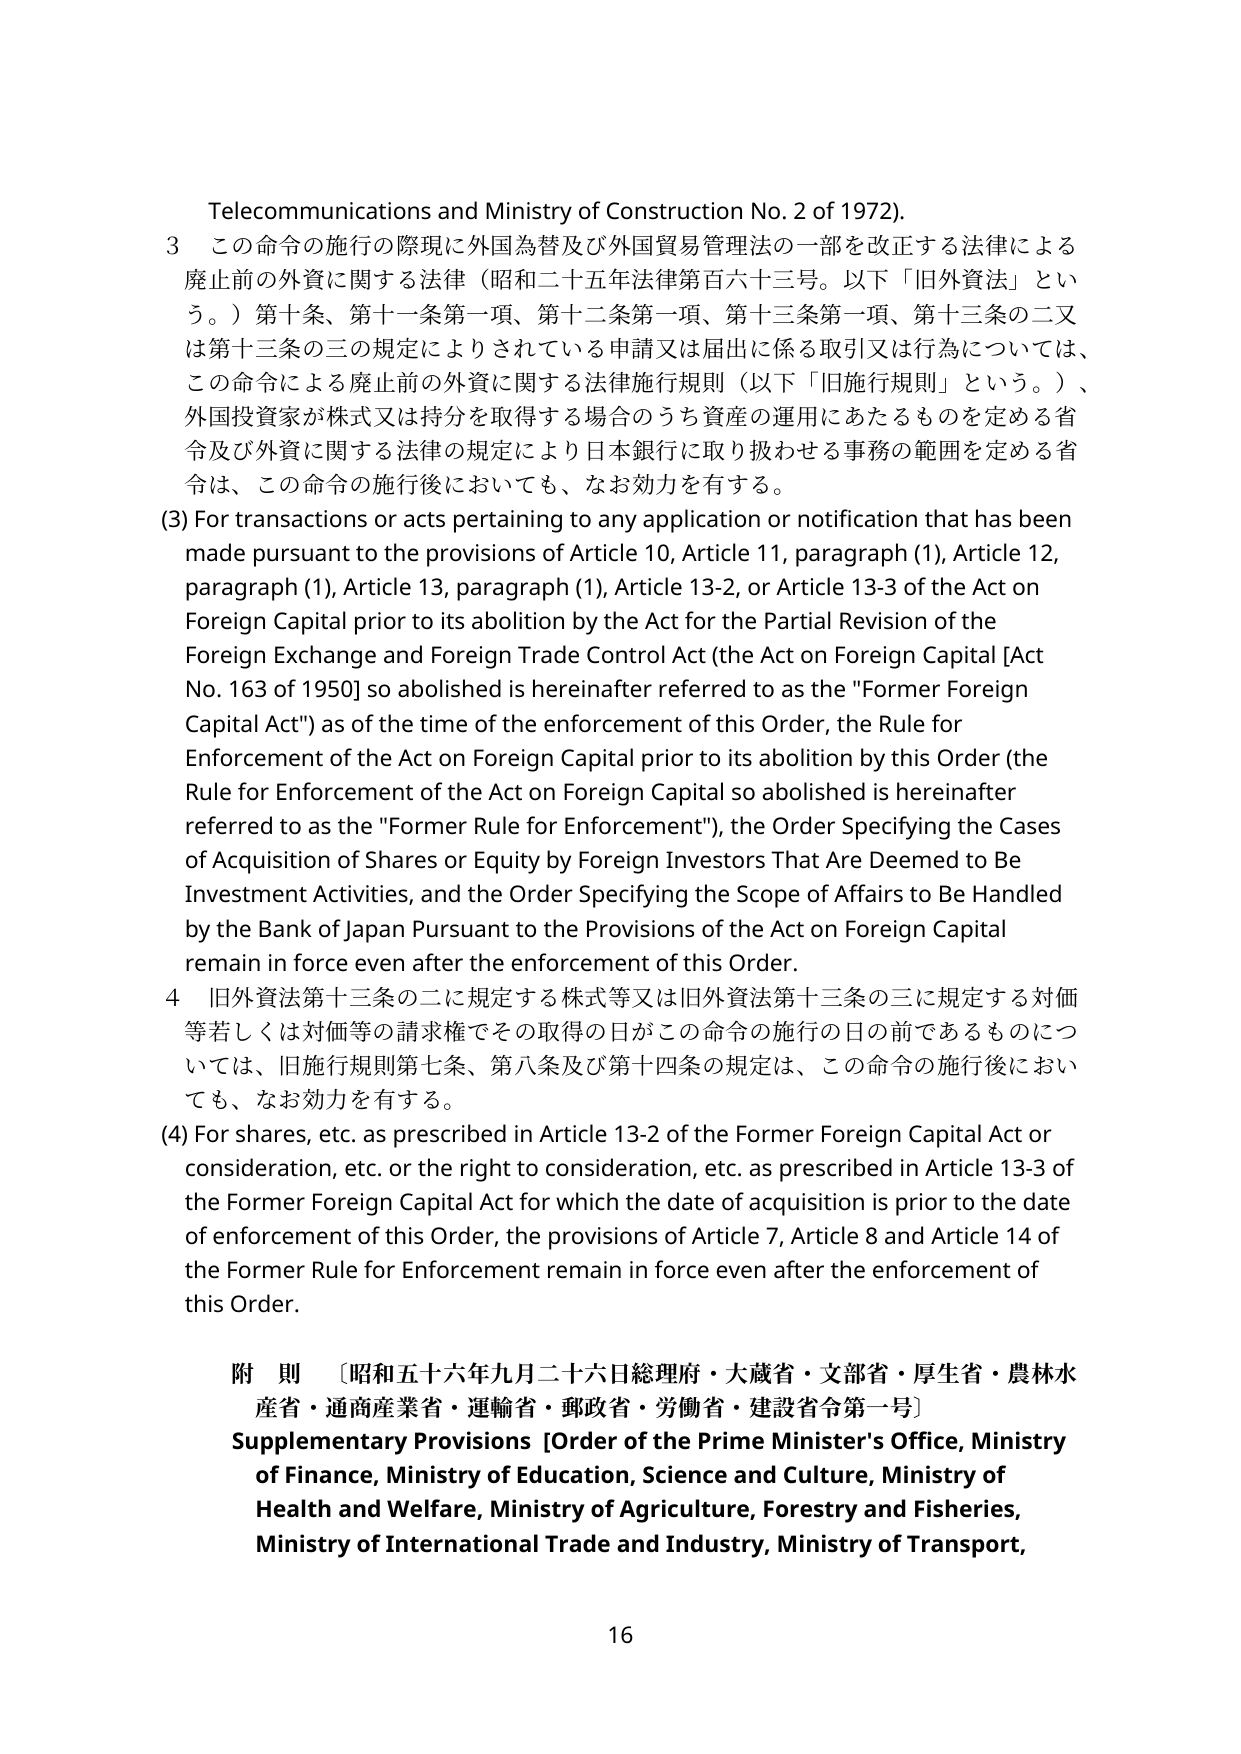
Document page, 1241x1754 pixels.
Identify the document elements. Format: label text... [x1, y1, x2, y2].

text (4) For shares, etc. as prescribed in Article 13-2 of the Former Foreign Capital Act or consideration, etc. or the right to consideration, etc. as prescribed in Article 13-3 of the Former Foreign Capital Act for which the date of acquisition is prior to the date of enforcement of this Order, the provisions of Article 7, Article 8 and Article 14 of the Former Rule for Enforcement remain in force even after the enforcement of this Order. [161, 1116, 1079, 1321]
text (3) For transactions or acts pertaining to any application or notification that has been made pursuant to the provisions of Article 10, Article 11, paragraph (1), Article 12, paragraph (1), Article 13, paragraph (1), Article 13-2, or Article 13-3 of the Act on Foreign Capital prior to its abolition by the Act for the Partial Revision of the Foreign Exchange and Foreign Trade Control Act (the Act on Foreign Capital [Act No. 163 of 1950] so abolished is hereinafter referred to as the "Former Foreign Capital Act") as of the time of the enforcement of this Order, the Rule for Enforcement of the Act on Foreign Capital prior to its abolition by this Order (the Rule for Enforcement of the Act on Foreign Capital so abolished is hereinafter referred to as the "Former Rule for Enforcement"), the Order Specifying the Cases of Acquisition of Shares or Equity by Foreign Investors That Are Deemed to Be Investment Activities, and the Order Specifying the Scope of Affairs to Be Handled by the Bank of Japan Pursuant to the Provisions of the Act on Foreign Capital remain in force even after the enforcement of this Order. [161, 501, 1079, 979]
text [184, 194, 1079, 228]
text 附 則 〔昭和五十六年九月二十六日総理府・大蔵省・文部省・厚生省・農林水産省・通商産業省・運輸省・郵政省・労働省・建設省令第一号〕 [230, 1355, 1079, 1424]
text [230, 1424, 1079, 1560]
text ３ この命令の施行の際現に外国為替及び外国貿易管理法の一部を改正する法律による廃止前の外資に関する法律（昭和二十五年法律第百六十三号。以下「旧外資法」という。）第十条、第十一条第一項、第十二条第一項、第十三条第一項、第十三条の二又は第十三条の三の規定によりされている申請又は届出に係る取引又は行為については、この命令による廃止前の外資に関する法律施行規則（以下「旧施行規則」という。）、外国投資家が株式又は持分を取得する場合のうち資産の運用にあたるものを定める省令及び外資に関する法律の規定により日本銀行に取り扱わせる事務の範囲を定める省令は、この命令の施行後においても、なお効力を有する。 [161, 228, 1079, 501]
text ４ 旧外資法第十三条の二に規定する株式等又は旧外資法第十三条の三に規定する対価等若しくは対価等の請求権でその取得の日がこの命令の施行の日の前であるものについては、旧施行規則第七条、第八条及び第十四条の規定は、この命令の施行後においても、なお効力を有する。 [161, 979, 1079, 1116]
